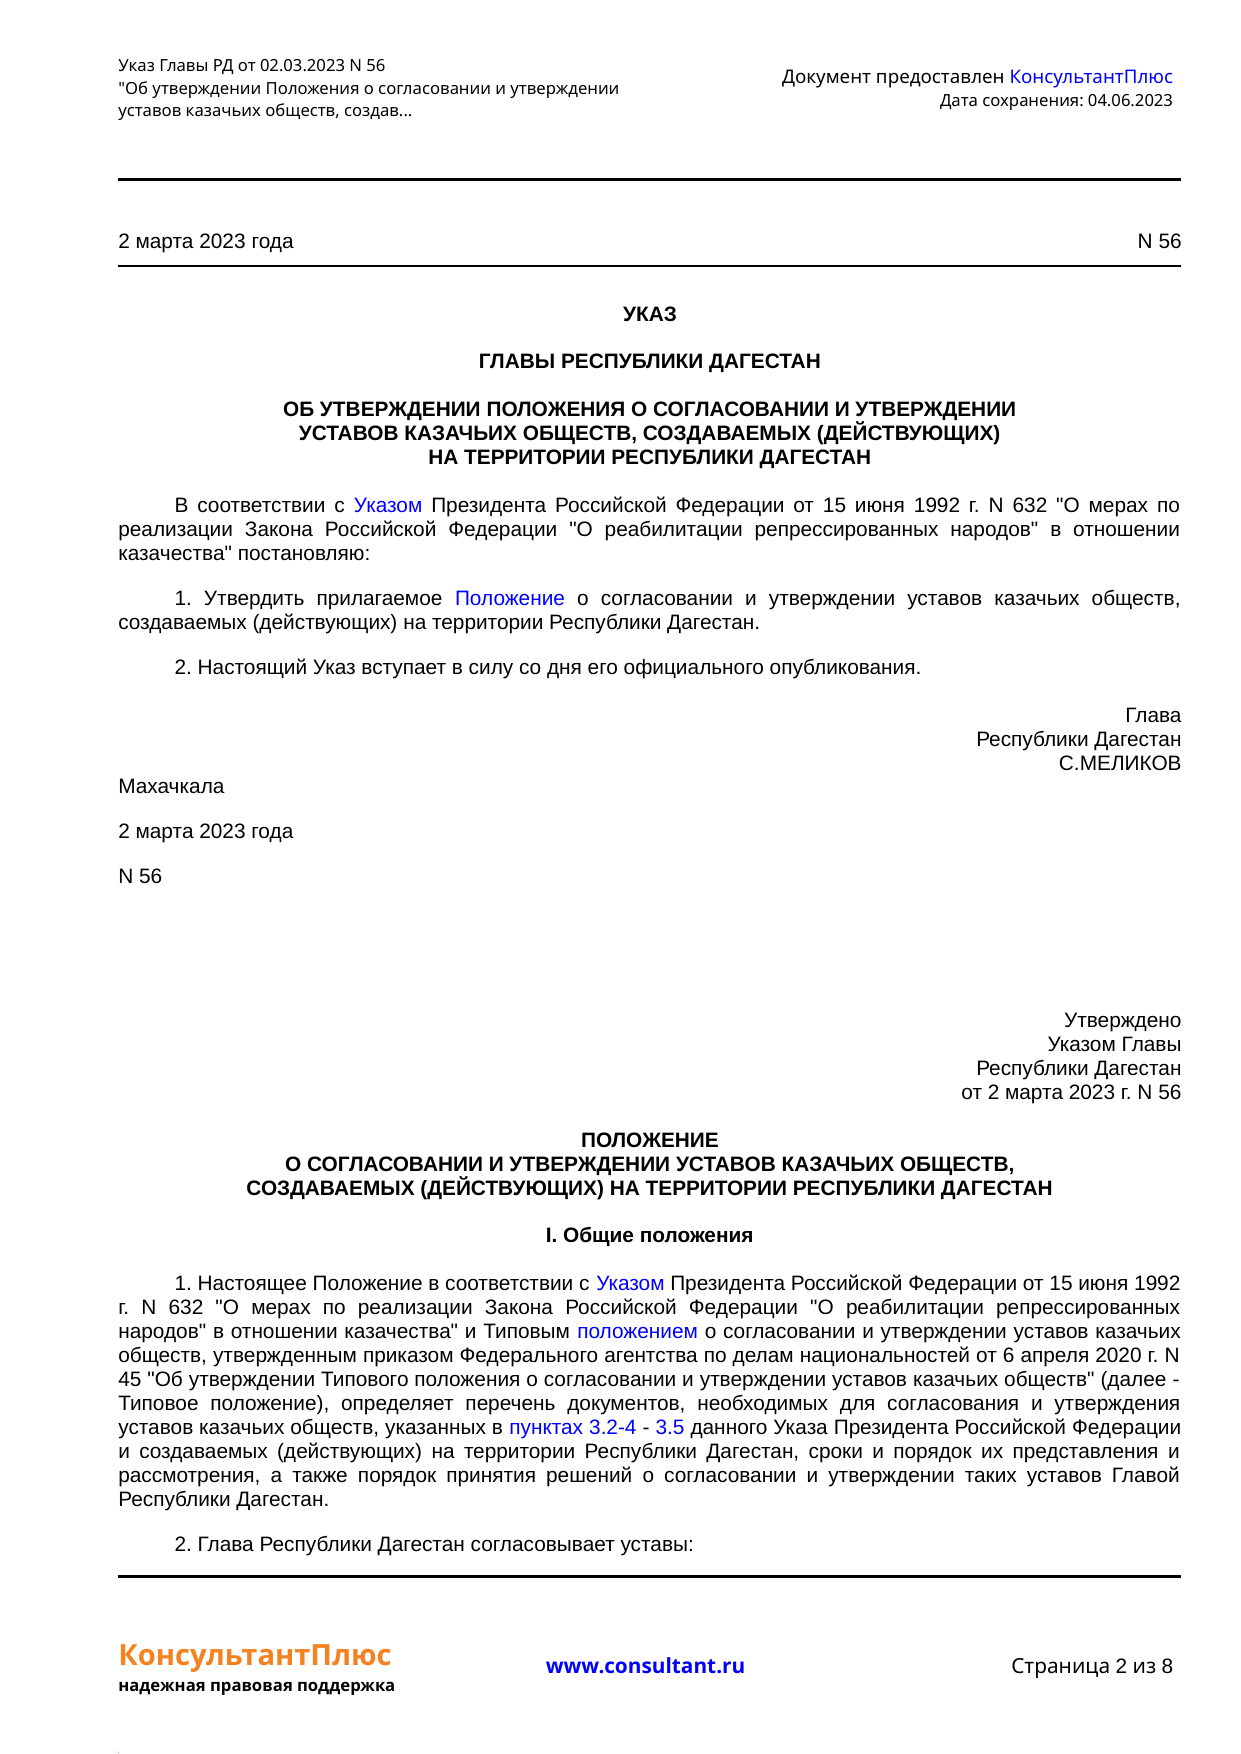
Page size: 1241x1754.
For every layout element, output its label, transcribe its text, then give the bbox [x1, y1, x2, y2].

text В соответствии с Указом Президента Российской Федерации от 15 июня 1992 г. N 632 "О мерах по реализации Закона Российской Федерации "О реабилитации репрессированных народов" в отношении казачества" постановляю: [118, 493, 1181, 565]
text Указом Главы [118, 1032, 1181, 1056]
text С.МЕЛИКОВ [118, 750, 1181, 774]
text 2. Глава Республики Дагестан согласовывает уставы: [118, 1532, 1181, 1556]
table_header N 56 [650, 229, 1181, 253]
title ОБ УТВЕРЖДЕНИИ ПОЛОЖЕНИЯ О СОГЛАСОВАНИИ И УТВЕРЖДЕНИИ [118, 397, 1181, 421]
title УСТАВОВ КАЗАЧЬИХ ОБЩЕСТВ, СОЗДАВАЕМЫХ (ДЕЙСТВУЮЩИХ) [118, 421, 1181, 445]
title СОЗДАВАЕМЫХ (ДЕЙСТВУЮЩИХ) НА ТЕРРИТОРИИ РЕСПУБЛИКИ ДАГЕСТАН [118, 1175, 1181, 1199]
table_header 2 марта 2023 года [118, 229, 649, 253]
title ПОЛОЖЕНИЕ [118, 1127, 1181, 1151]
text Утверждено [118, 1008, 1181, 1032]
text 1. Утвердить прилагаемое Положение о согласовании и утверждении уставов казачьих обществ, создаваемых (действующих) на территории Республики Дагестан. [118, 586, 1181, 634]
text Махачкала [118, 774, 1181, 798]
text Республики Дагестан [118, 1056, 1181, 1079]
title О СОГЛАСОВАНИИ И УТВЕРЖДЕНИИ УСТАВОВ КАЗАЧЬИХ ОБЩЕСТВ, [118, 1151, 1181, 1175]
text 2 марта 2023 года [118, 819, 1181, 843]
text 1. Настоящее Положение в соответствии с Указом Президента Российской Федерации от 15 июня 1992 г. N 632 "О мерах по реализации Закона Российской Федерации "О реабилитации репрессированных народов" в отношении казачества" и Типовым положением о согласовании и утверждении уставов казачьих обществ, утвержденным приказом Федерального агентства по делам национальностей от 6 апреля 2020 г. N 45 "Об утверждении Типового положения о согласовании и утверждении уставов казачьих обществ" (далее - Типовое положение), определяет перечень документов, необходимых для согласования и утверждения уставов казачьих обществ, указанных в пунктах 3.2-4 - 3.5 данного Указа Президента Российской Федерации и создаваемых (действующих) на территории Республики Дагестан, сроки и порядок их представления и рассмотрения, а также порядок принятия решений о согласовании и утверждении таких уставов Главой Республики Дагестан. [118, 1271, 1181, 1511]
text N 56 [118, 864, 1181, 888]
title ГЛАВЫ РЕСПУБЛИКИ ДАГЕСТАН [118, 349, 1181, 373]
title НА ТЕРРИТОРИИ РЕСПУБЛИКИ ДАГЕСТАН [118, 445, 1181, 469]
text Глава [118, 702, 1181, 726]
text от 2 марта 2023 г. N 56 [118, 1079, 1181, 1103]
text Республики Дагестан [118, 726, 1181, 750]
title I. Общие положения [118, 1223, 1181, 1247]
text 2. Настоящий Указ вступает в силу со дня его официального опубликования. [118, 654, 1181, 678]
title УКАЗ [118, 301, 1181, 325]
